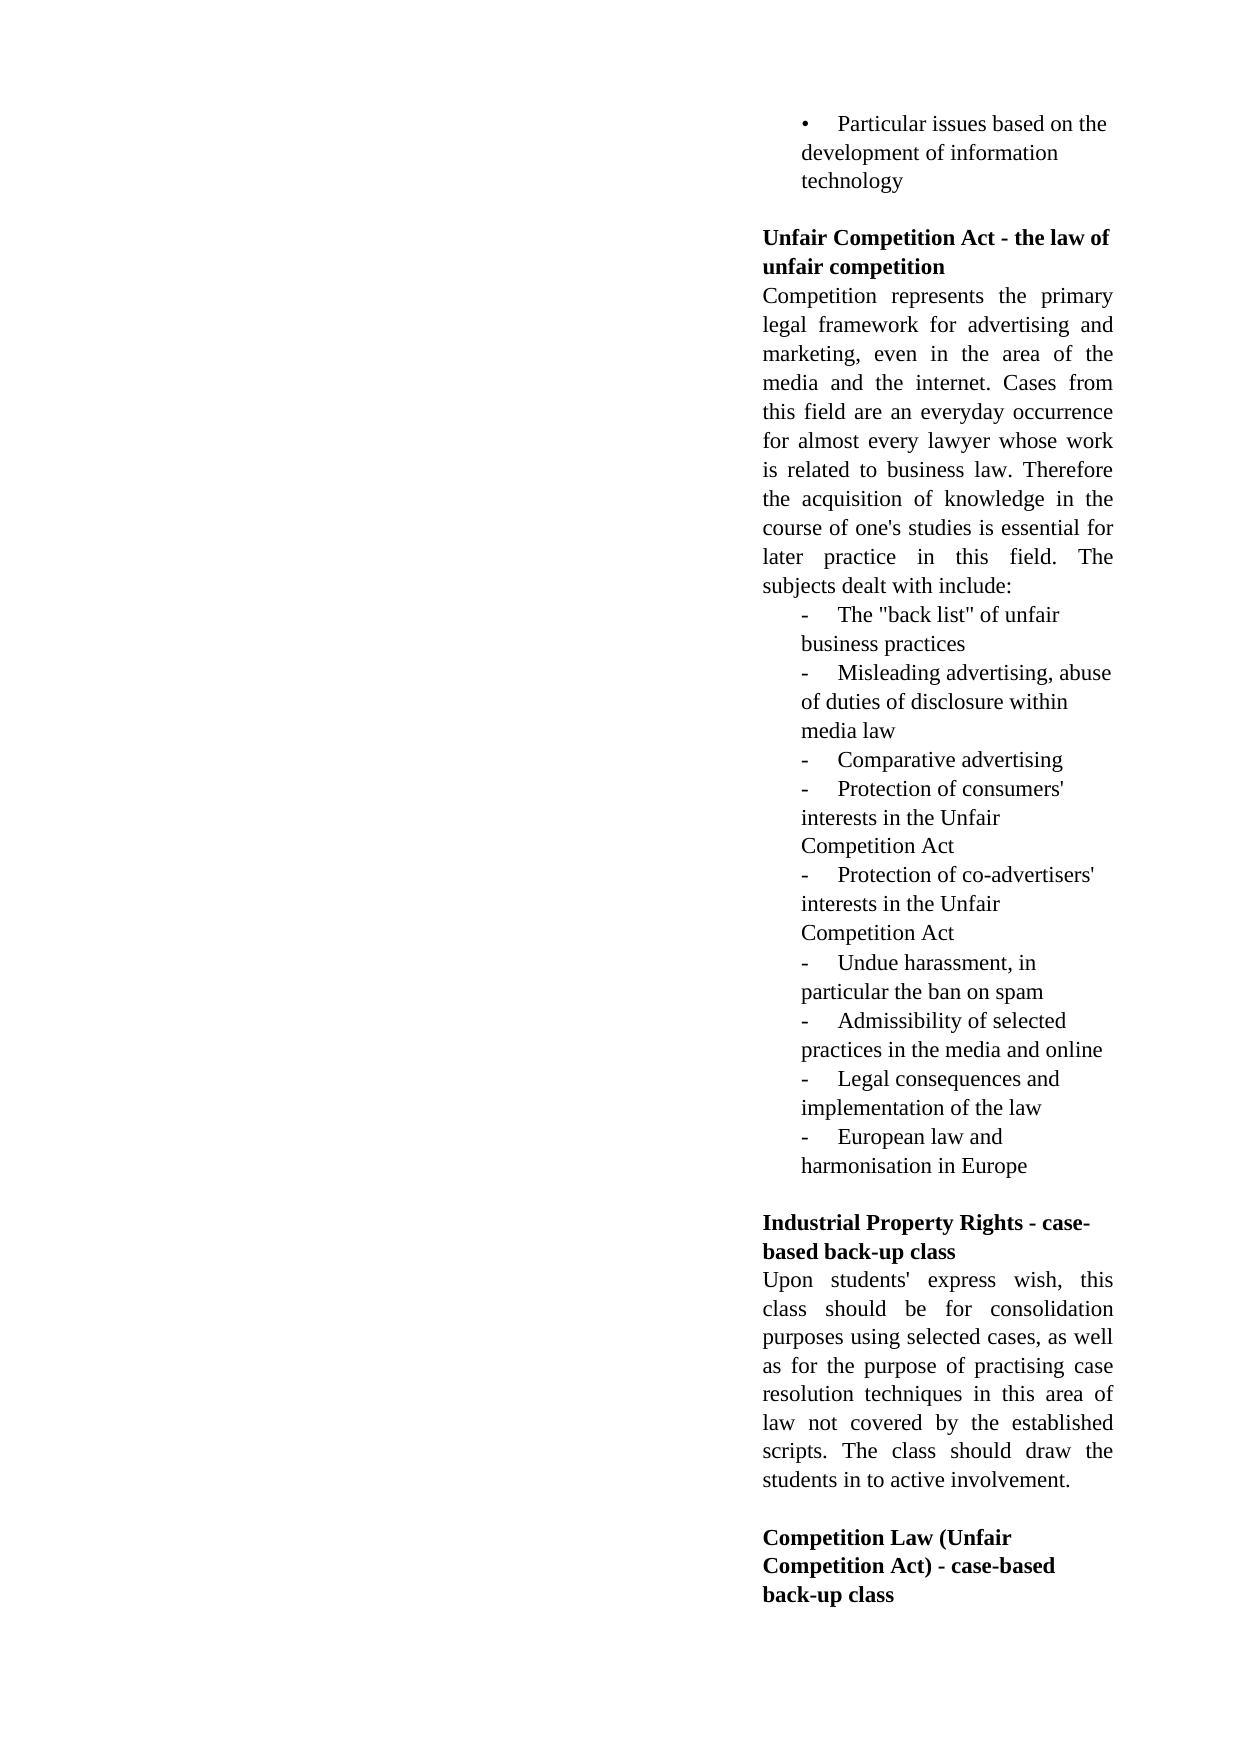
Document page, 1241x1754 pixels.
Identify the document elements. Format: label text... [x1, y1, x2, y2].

list Particular issues based on the development of information technology [801, 108, 1114, 194]
list European law and harmonisation in Europe [801, 1121, 1114, 1179]
text Competition represents the primary legal framework for advertising and marketing, even in the area of the media and the internet. Cases from this field are an everyday occurrence for almost every lawyer whose work is related to business law. Therefore the acquisition of knowledge in the course of one's studies is essential for later practice in this field. The subjects dealt with include: [762, 281, 1114, 599]
text Industrial Property Rights - case-based back-up class [762, 1208, 1114, 1265]
list Legal consequences and implementation of the law [801, 1063, 1114, 1121]
list The "back list" of unfair business practices [801, 599, 1114, 657]
list Comparative advertising [801, 744, 1114, 773]
list Protection of co-advertisers' interests in the Unfair Competition Act [801, 860, 1114, 947]
text Unfair Competition Act - the law of unfair competition [762, 223, 1114, 281]
list Protection of consumers' interests in the Unfair Competition Act [801, 773, 1114, 860]
list Undue harassment, in particular the ban on spam [801, 947, 1114, 1005]
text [762, 1265, 1114, 1493]
list Misleading advertising, abuse of duties of disclosure within media law [801, 657, 1114, 744]
text Competition Law (Unfair Competition Act) - case-based back-up class [762, 1522, 1114, 1608]
list Admissibility of selected practices in the media and online [801, 1005, 1114, 1063]
